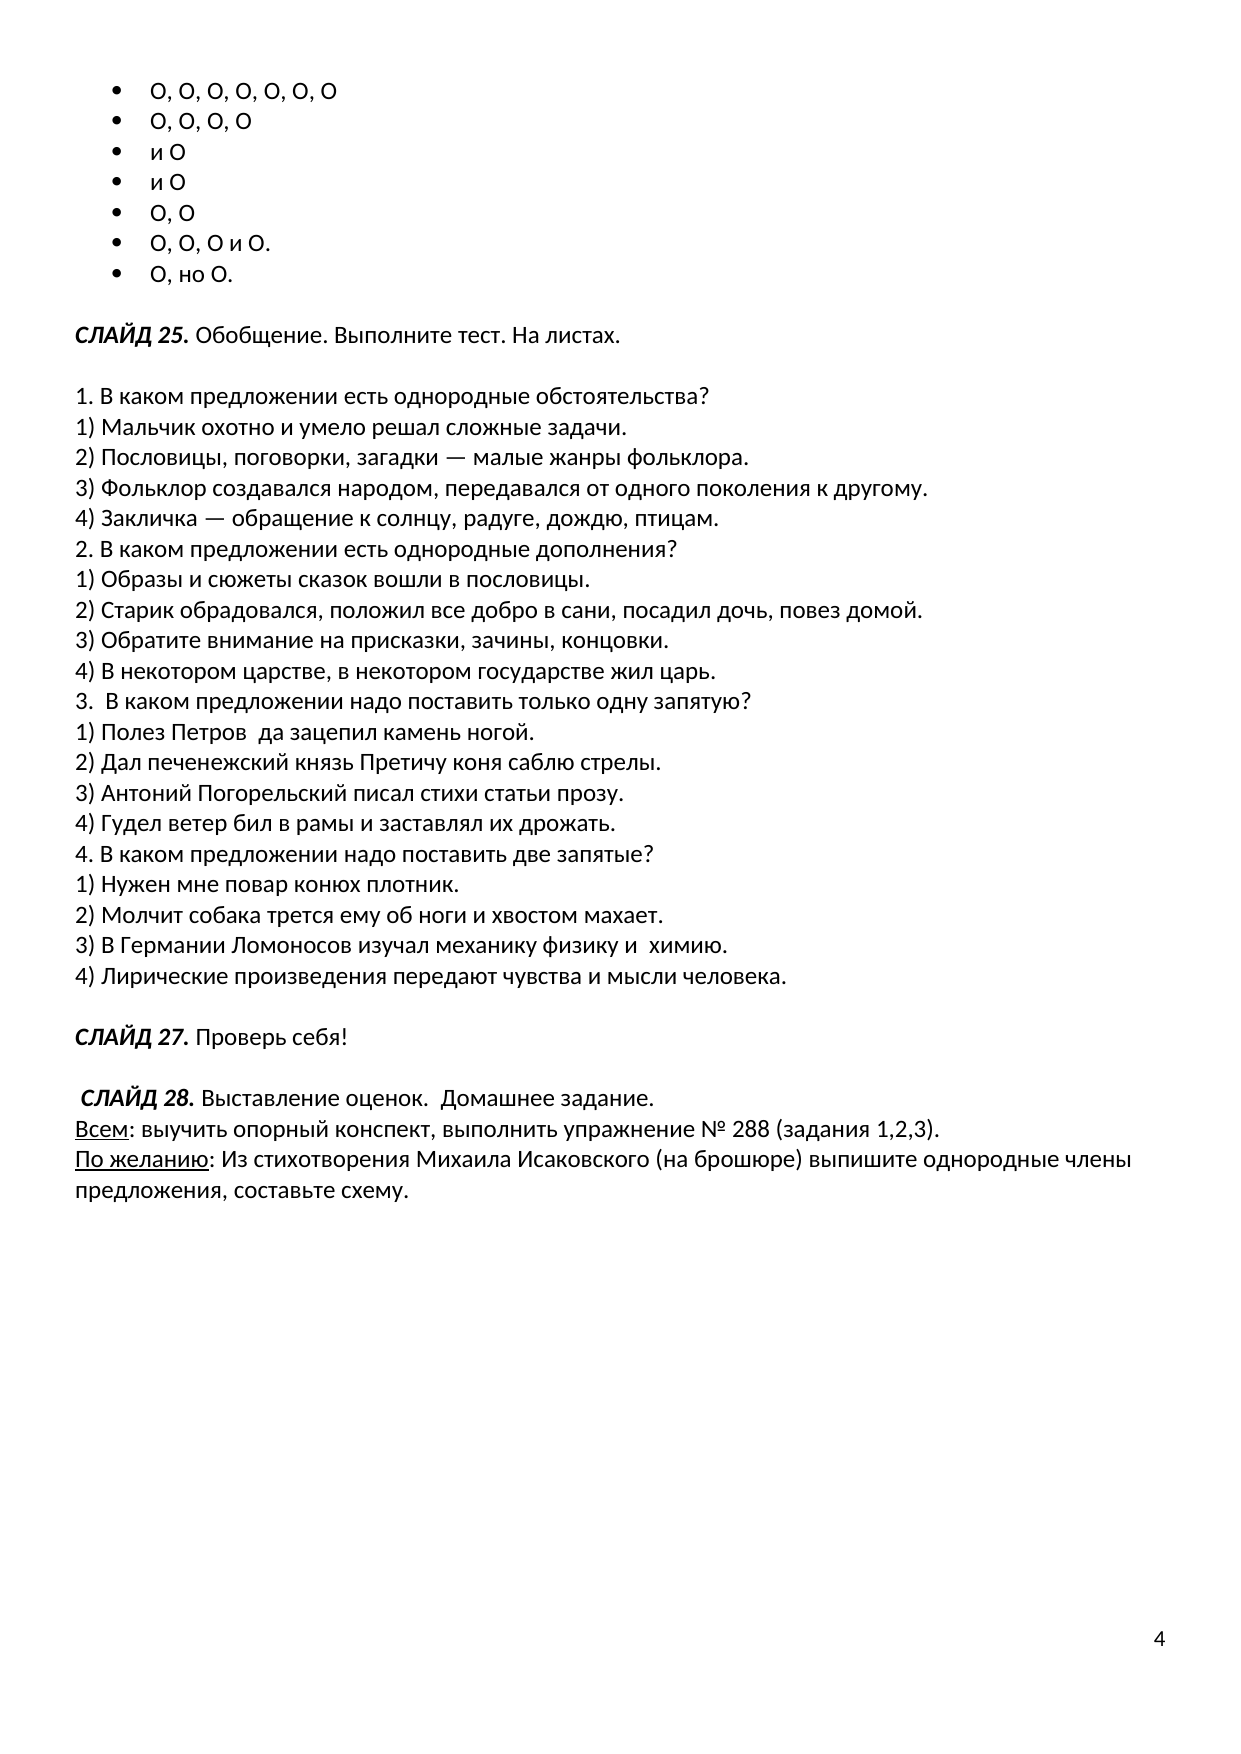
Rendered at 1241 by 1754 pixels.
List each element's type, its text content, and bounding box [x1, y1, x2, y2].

text 4. В каком предложении надо поставить две запятые? [75, 838, 1165, 868]
text 1) Мальчик охотно и умело решал сложные задачи. [75, 411, 1165, 441]
text 3. В каком предложении надо поставить только одну запятую? [75, 685, 1165, 716]
text 3) В Германии Ломоносов изучал механику физику и химию. [75, 929, 1165, 960]
text Всем: выучить опорный конспект, выполнить упражнение № 288 (задания 1,2,3). [75, 1113, 1165, 1143]
list O, O, O, O, O, O, O [112, 75, 1165, 106]
text СЛАЙД 28. Выставление оценок. Домашнее задание. [75, 1082, 1165, 1113]
text 3) Антоний Погорельский писал стихи статьи прозу. [75, 777, 1165, 807]
text 2) Дал печенежский князь Претичу коня саблю стрелы. [75, 746, 1165, 777]
text СЛАЙД 27. Проверь себя! [75, 1021, 1165, 1052]
text 4) В некотором царстве, в некотором государстве жил царь. [75, 655, 1165, 685]
text По желанию: Из стихотворения Михаила Исаковского (на брошюре) выпишите однородные члены предложения, составьте схему. [75, 1143, 1165, 1204]
text 2) Старик обрадовался, положил все добро в сани, посадил дочь, повез домой. [75, 594, 1165, 624]
list O, O [112, 197, 1165, 228]
text 3) Фольклор создавался народом, передавался от одного поколения к другому. [75, 472, 1165, 502]
text 1. В каком предложении есть однородные обстоятельства? [75, 380, 1165, 411]
list O, O, O, O [112, 106, 1165, 136]
list O, но O. [112, 258, 1165, 289]
text 4) Лирические произведения передают чувства и мысли человека. [75, 960, 1165, 991]
list O, O, O и O. [112, 228, 1165, 258]
list и O [112, 167, 1165, 197]
text 1) Полез Петров да зацепил камень ногой. [75, 716, 1165, 746]
text 2) Пословицы, поговорки, загадки — малые жанры фольклора. [75, 441, 1165, 472]
text 1) Образы и сюжеты сказок вошли в пословицы. [75, 563, 1165, 594]
text СЛАЙД 25. Обобщение. Выполните тест. На листах. [75, 319, 1165, 350]
text 4) Закличка — обращение к солнцу, радуге, дождю, птицам. [75, 502, 1165, 533]
text 4) Гудел ветер бил в рамы и заставлял их дрожать. [75, 807, 1165, 838]
text 1) Нужен мне повар конюх плотник. [75, 868, 1165, 899]
text 2. В каком предложении есть однородные дополнения? [75, 533, 1165, 563]
text 2) Молчит собака трется ему об ноги и хвостом махает. [75, 899, 1165, 929]
list и O [112, 136, 1165, 167]
text 3) Обратите внимание на присказки, зачины, концовки. [75, 624, 1165, 655]
